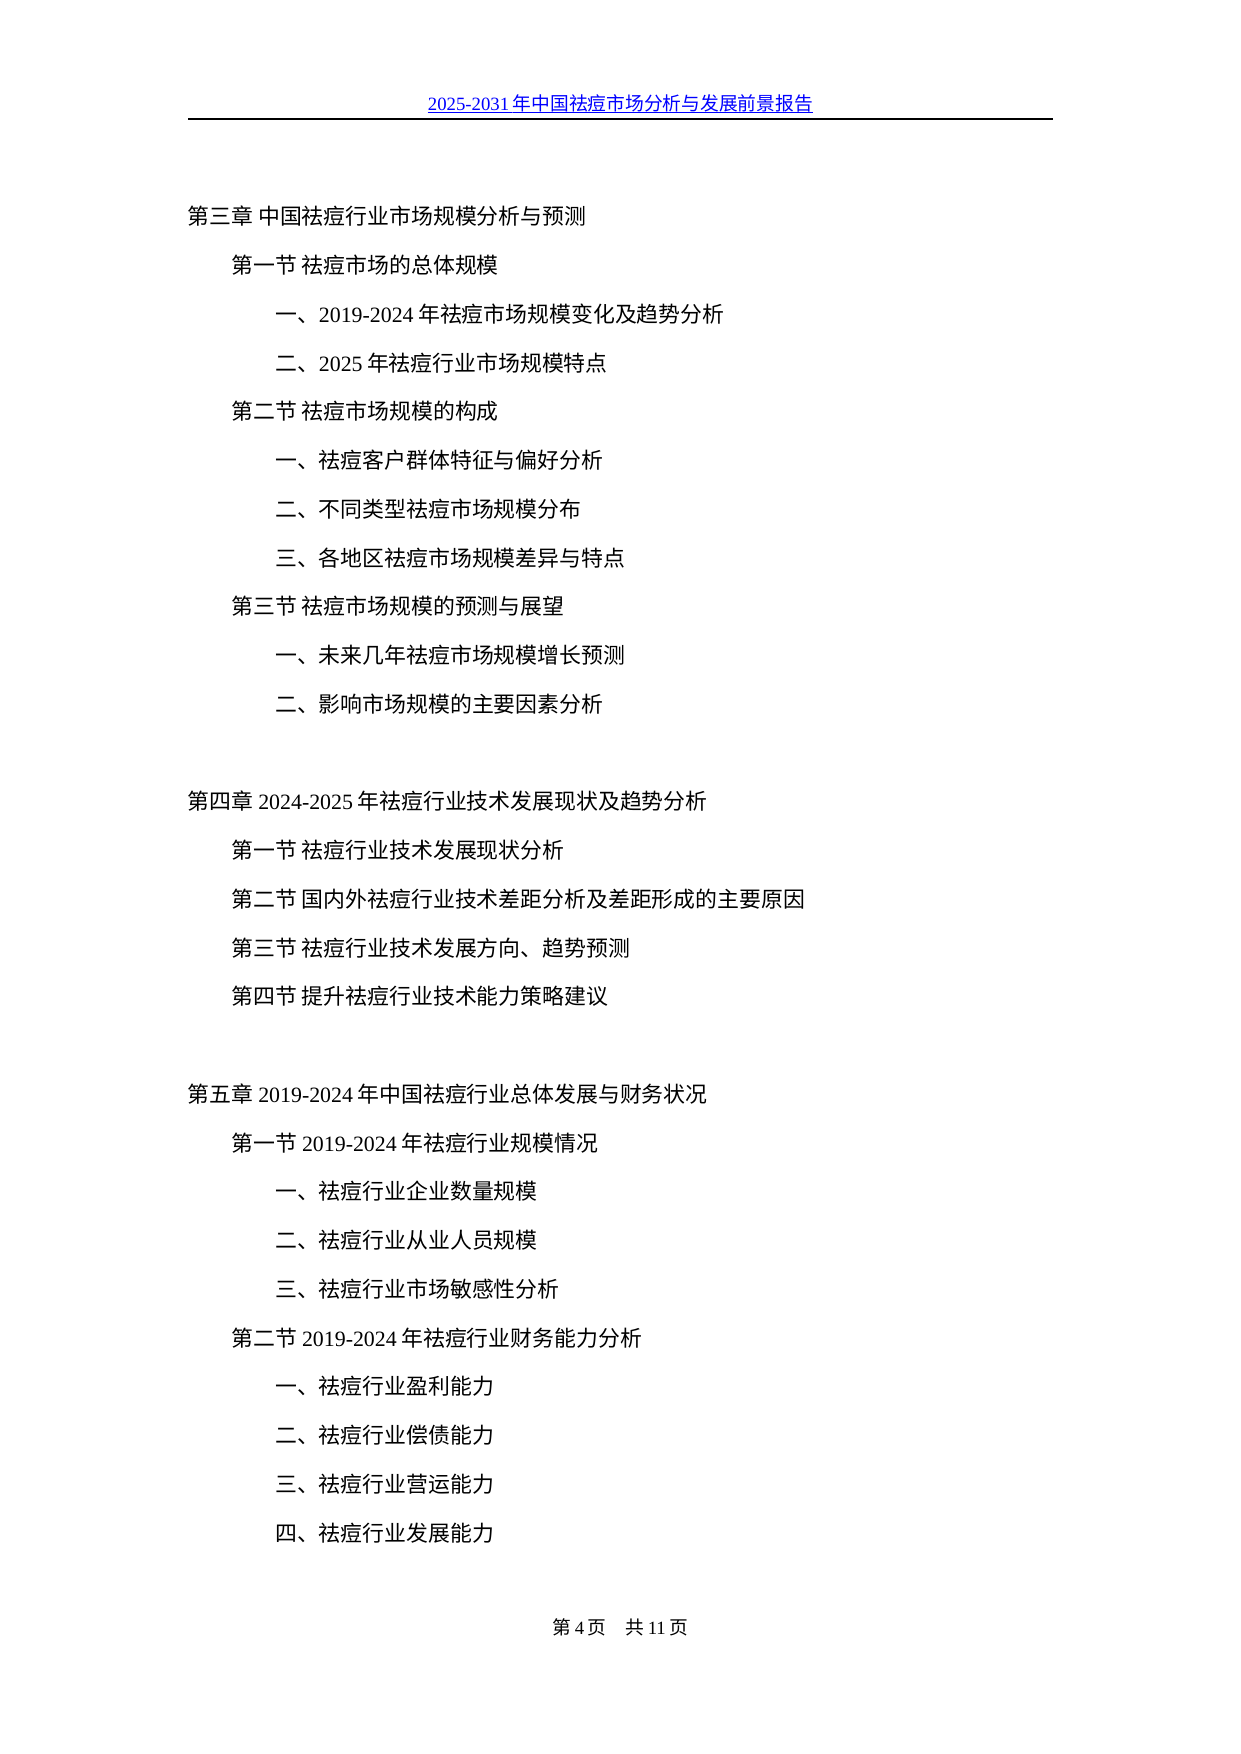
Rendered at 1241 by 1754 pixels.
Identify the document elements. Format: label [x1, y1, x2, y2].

text [187, 150, 1053, 1548]
